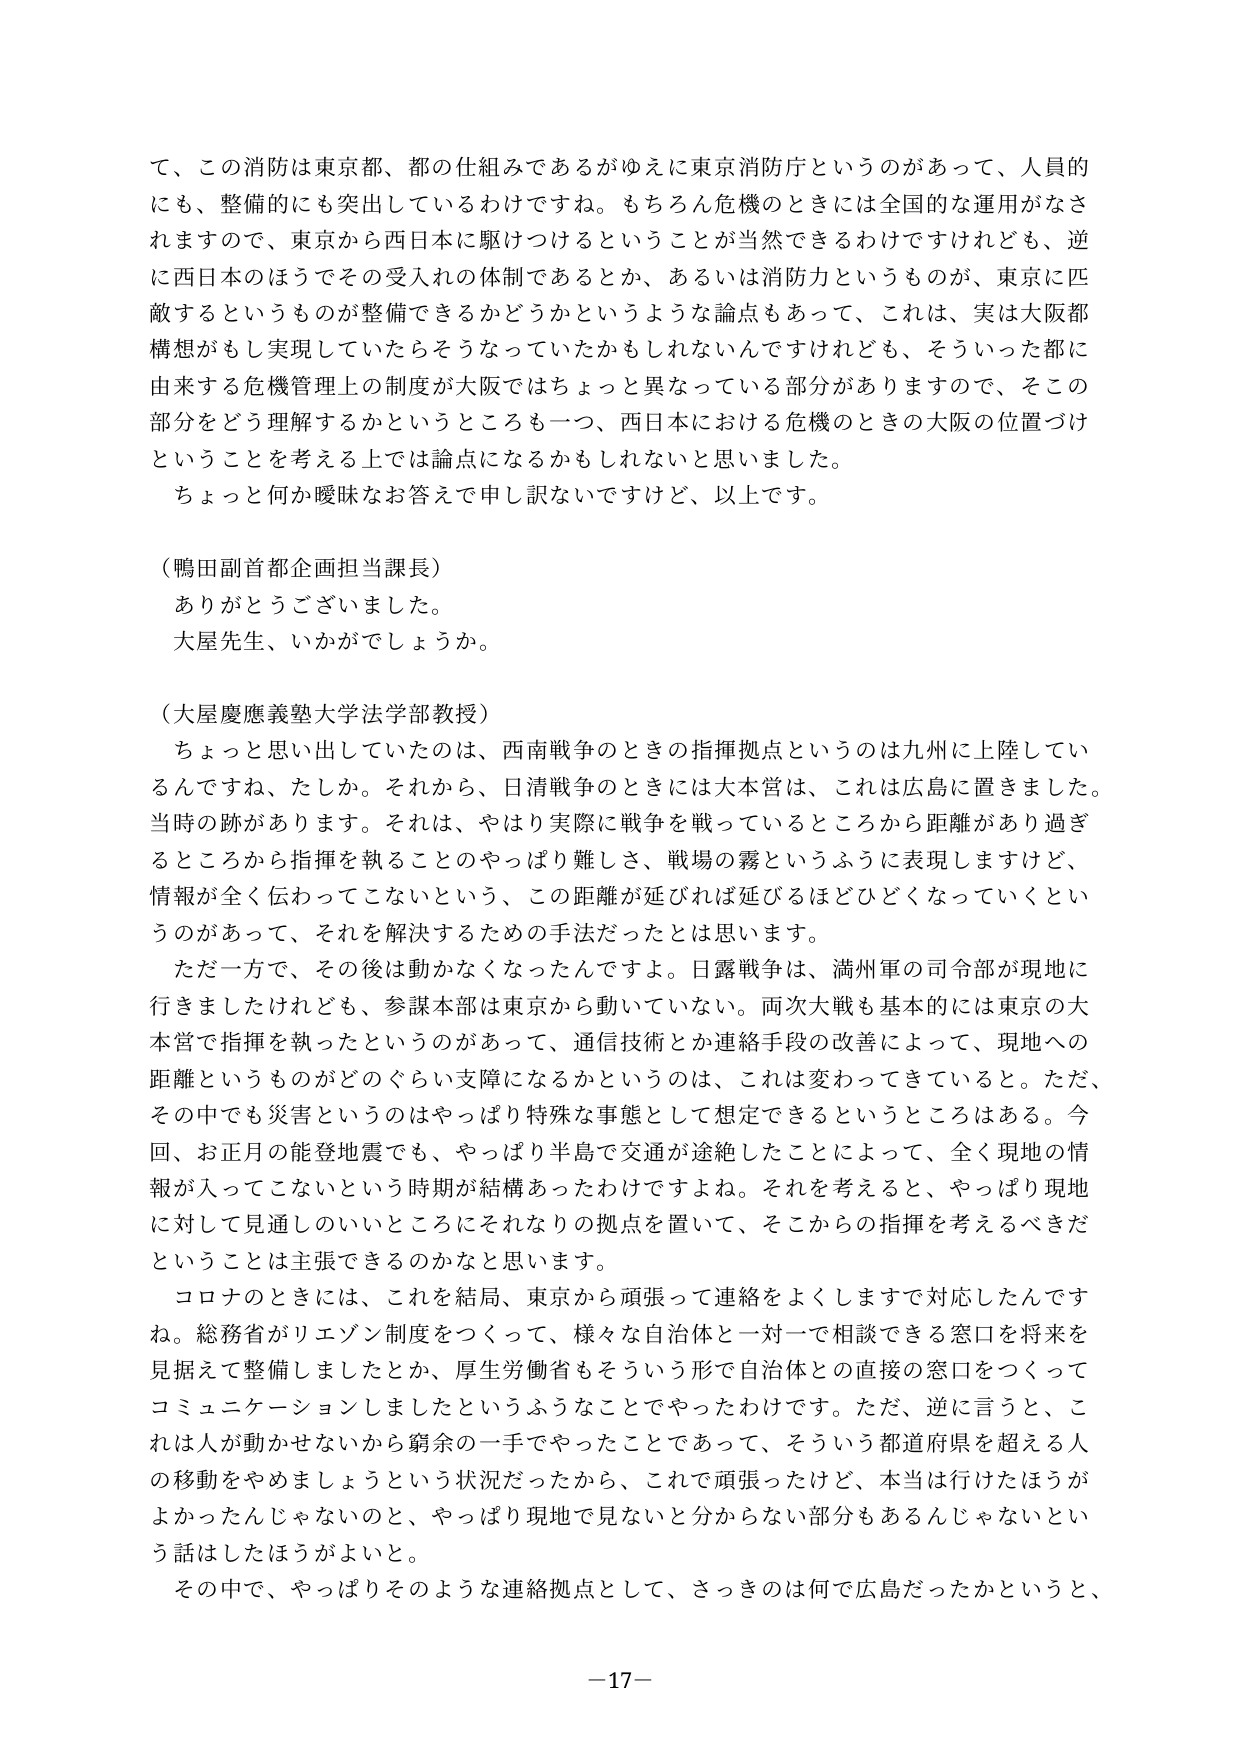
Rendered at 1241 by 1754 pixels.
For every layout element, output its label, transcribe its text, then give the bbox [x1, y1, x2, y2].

text ただ一方で、その後は動かなくなったんですよ。日露戦争は、満州軍の司令部が現地に行きましたけれども、参謀本部は東京から動いていない。両次大戦も基本的には東京の大本営で指揮を執ったというのがあって、通信技術とか連絡手段の改善によって、現地への距離というものがどのぐらい支障になるかというのは、これは変わってきていると。ただ、その中でも災害というのはやっぱり特殊な事態として想定できるというところはある。今回、お正月の能登地震でも、やっぱり半島で交通が途絶したことによって、全く現地の情報が入ってこないという時期が結構あったわけですよね。それを考えると、やっぱり現地に対して見通しのいいところにそれなりの拠点を置いて、そこからの指揮を考えるべきだということは主張できるのかなと思います。 [149, 950, 1091, 1278]
text 大屋先生、いかがでしょうか。 [149, 622, 1091, 658]
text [149, 148, 1091, 476]
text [149, 1570, 1091, 1606]
text コロナのときには、これを結局、東京から頑張って連絡をよくしますで対応したんですね。総務省がリエゾン制度をつくって、様々な自治体と一対一で相談できる窓口を将来を見据えて整備しましたとか、厚生労働省もそういう形で自治体との直接の窓口をつくってコミュニケーションしましたというふうなことでやったわけです。ただ、逆に言うと、これは人が動かせないから窮余の一手でやったことであって、そういう都道府県を超える人の移動をやめましょうという状況だったから、これで頑張ったけど、本当は行けたほうがよかったんじゃないのと、やっぱり現地で見ないと分からない部分もあるんじゃないという話はしたほうがよいと。 [149, 1278, 1091, 1570]
text （大屋慶應義塾大学法学部教授） [149, 695, 1091, 731]
text ありがとうございました。 [149, 585, 1091, 622]
text ちょっと何か曖昧なお答えで申し訳ないですけど、以上です。 [149, 476, 1091, 512]
text ちょっと思い出していたのは、西南戦争のときの指揮拠点というのは九州に上陸しているんですね、たしか。それから、日清戦争のときには大本営は、これは広島に置きました。当時の跡があります。それは、やはり実際に戦争を戦っているところから距離があり過ぎるところから指揮を執ることのやっぱり難しさ、戦場の霧というふうに表現しますけど、情報が全く伝わってこないという、この距離が延びれば延びるほどひどくなっていくというのがあって、それを解決するための手法だったとは思います。 [149, 731, 1091, 950]
text （鴨田副首都企画担当課長） [149, 549, 1091, 585]
